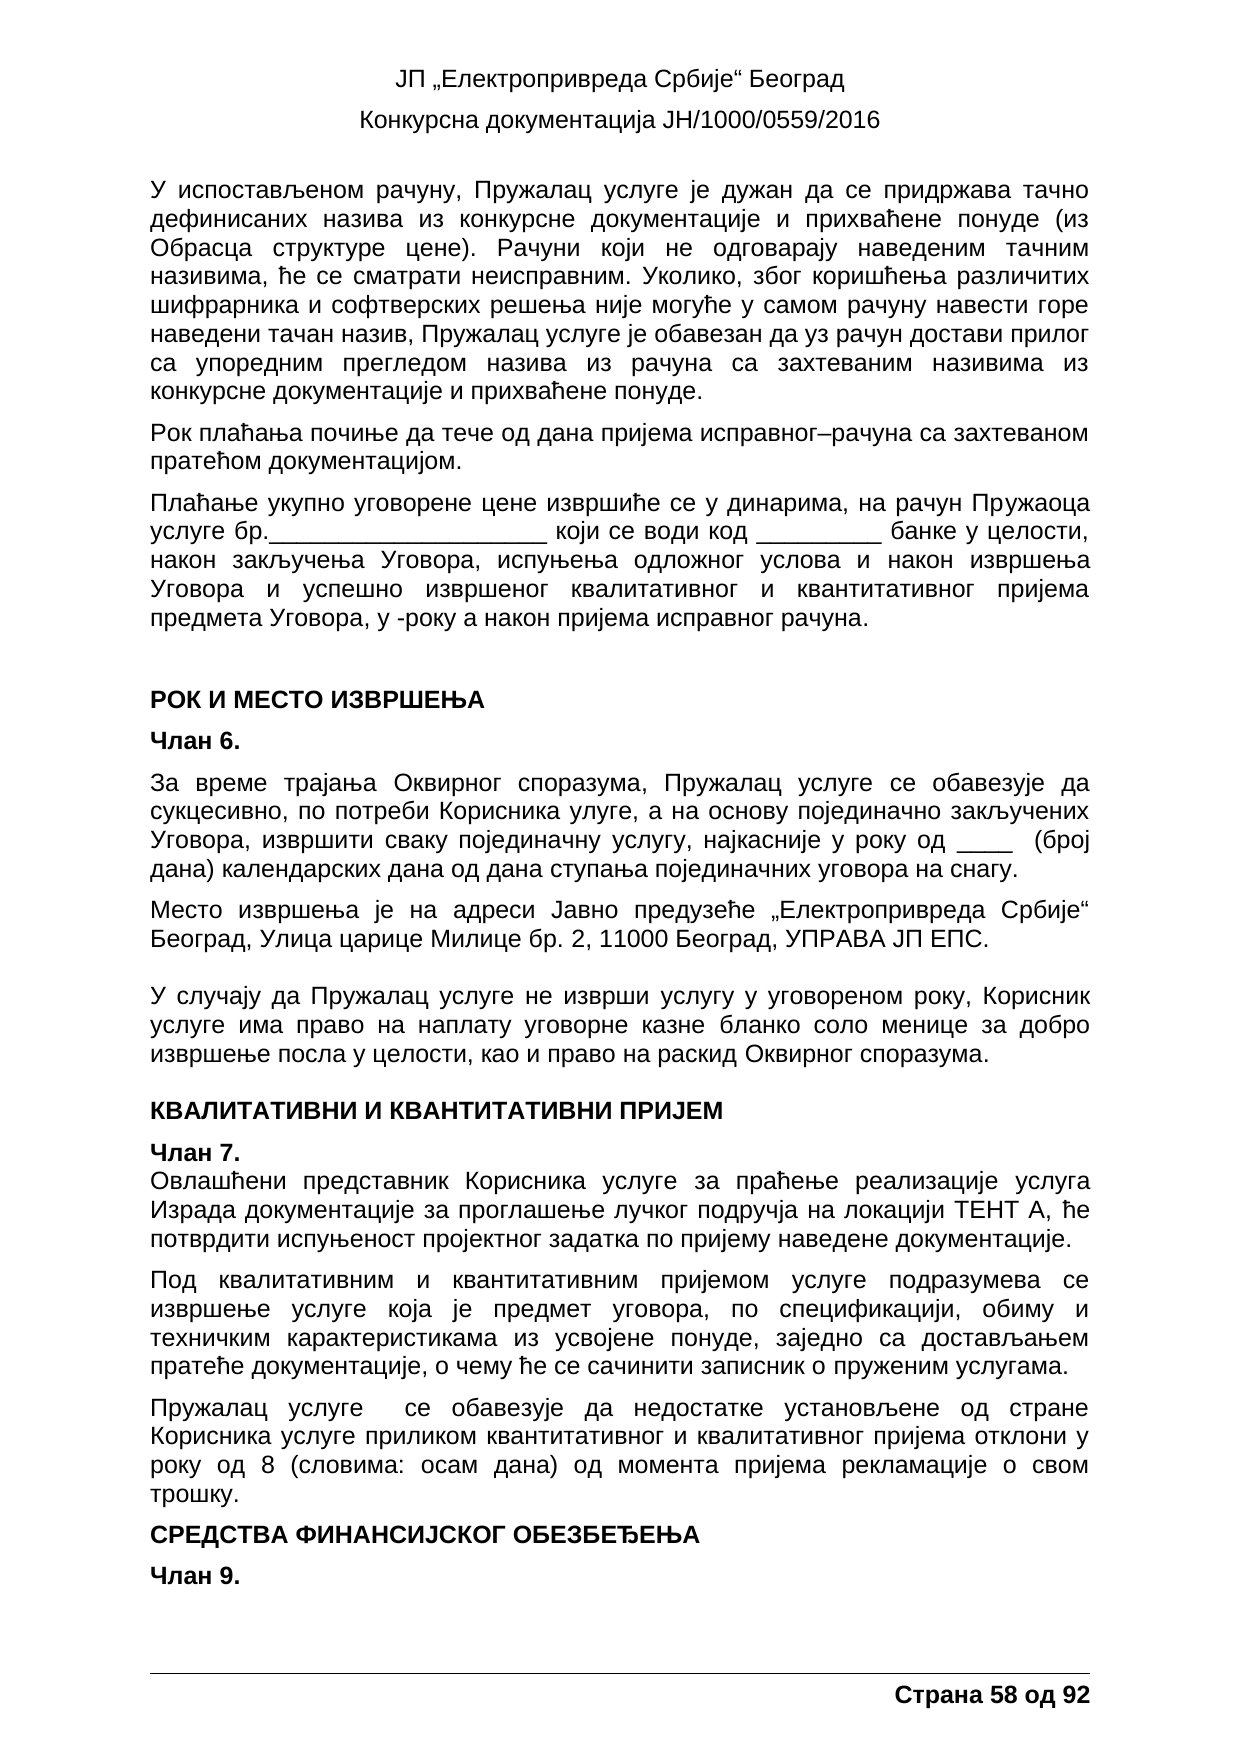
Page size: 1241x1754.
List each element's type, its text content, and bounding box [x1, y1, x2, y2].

text Овлашћени представник Корисника услуге за праћење реализације услуга Израда документације за проглашење лучког подручја на локацији ТЕНТ А, ће потврдити испуњеност пројектног задатка по пријему наведене документације. [150, 1166, 1090, 1252]
text У случају да Пружалац услуге не изврши услугу у уговореном року, Корисник услуге има право на наплату уговорне казне бланко соло менице за добро извршење посла у целости, као и право на раскид Оквирног споразума. [150, 981, 1090, 1067]
text Место извршења је на адреси Јавно предузеће „Електропривреда Србије“ Београд, Улица царице Милице бр. 2, 11000 Београд, УПРАВА ЈП ЕПС. [150, 895, 1090, 952]
text Пружалац услуге се обавезује да недостатке установљене од стране Корисника услуге приликом квантитативног и квалитативног пријема отклони у року од 8 (словима: осам дана) од момента пријема рекламације о свом трошку. [150, 1392, 1090, 1507]
text За време трајања Оквирног споразума, Пружалац услуге се обавезује да сукцесивно, по потреби Корисника улуге, а на основу појединачно закључених Уговора, извршити сваку појединачну услугу, најкасније у року од ____ (број дана) календарских дана од дана ступања појединачних уговора на снагу. [150, 767, 1090, 882]
text Члан 9. [150, 1561, 1090, 1590]
text РОК И МЕСТО ИЗВРШЕЊА [150, 685, 1090, 714]
text Под квалитативним и квантитативним пријемом услуге подразумева се извршење услуге која је предмет уговора, по спецификацији, обиму и техничким карактеристикама из усвојене понуде, заједно са достављањем пратеће документације, о чему ће се сачинити записник о пруженим услугама. [150, 1265, 1090, 1380]
text Рок плаћања почиње да тече од дана пријема исправног–рачуна са захтеваном пратећом документацијом. [150, 417, 1090, 475]
text КВАЛИТАТИВНИ И КВАНТИТАТИВНИ ПРИЈЕМ [150, 1096, 1090, 1125]
text Члан 7. [150, 1137, 1090, 1166]
text Члан 6. [150, 726, 1090, 755]
text У испостављеном рачуну, Пружалац услуге је дужан да се придржава тачно дефинисаних назива из конкурсне документације и прихваћене понуде (из Обрасца структуре цене). Рачуни који не одговарају наведеним тачним називима, ће се сматрати неисправним. Уколико, због коришћења различитих шифрарника и софтверских решења није могуће у самом рачуну навести горе наведени тачан назив, Пружалац услуге је обавезан да уз рачун достави прилог са упоредним прегледом назива из рачуна са захтеваним називима из конкурсне документације и прихваћене понуде. [150, 175, 1090, 405]
text СРЕДСТВА ФИНАНСИЈСКОГ ОБЕЗБЕЂЕЊА [150, 1520, 1090, 1549]
text Плаћање укупно уговорене цене извршиће се у динарима, на рачун Пружаоца услуге бр.____________________ који се води код _________ банке у целости, након закључења Уговора, испуњења одложног услова и након извршења Уговора и успешно извршеног квалитативног и квантитативног пријема предмета Уговора, у -року а након пријема исправног рачуна. [150, 487, 1090, 631]
